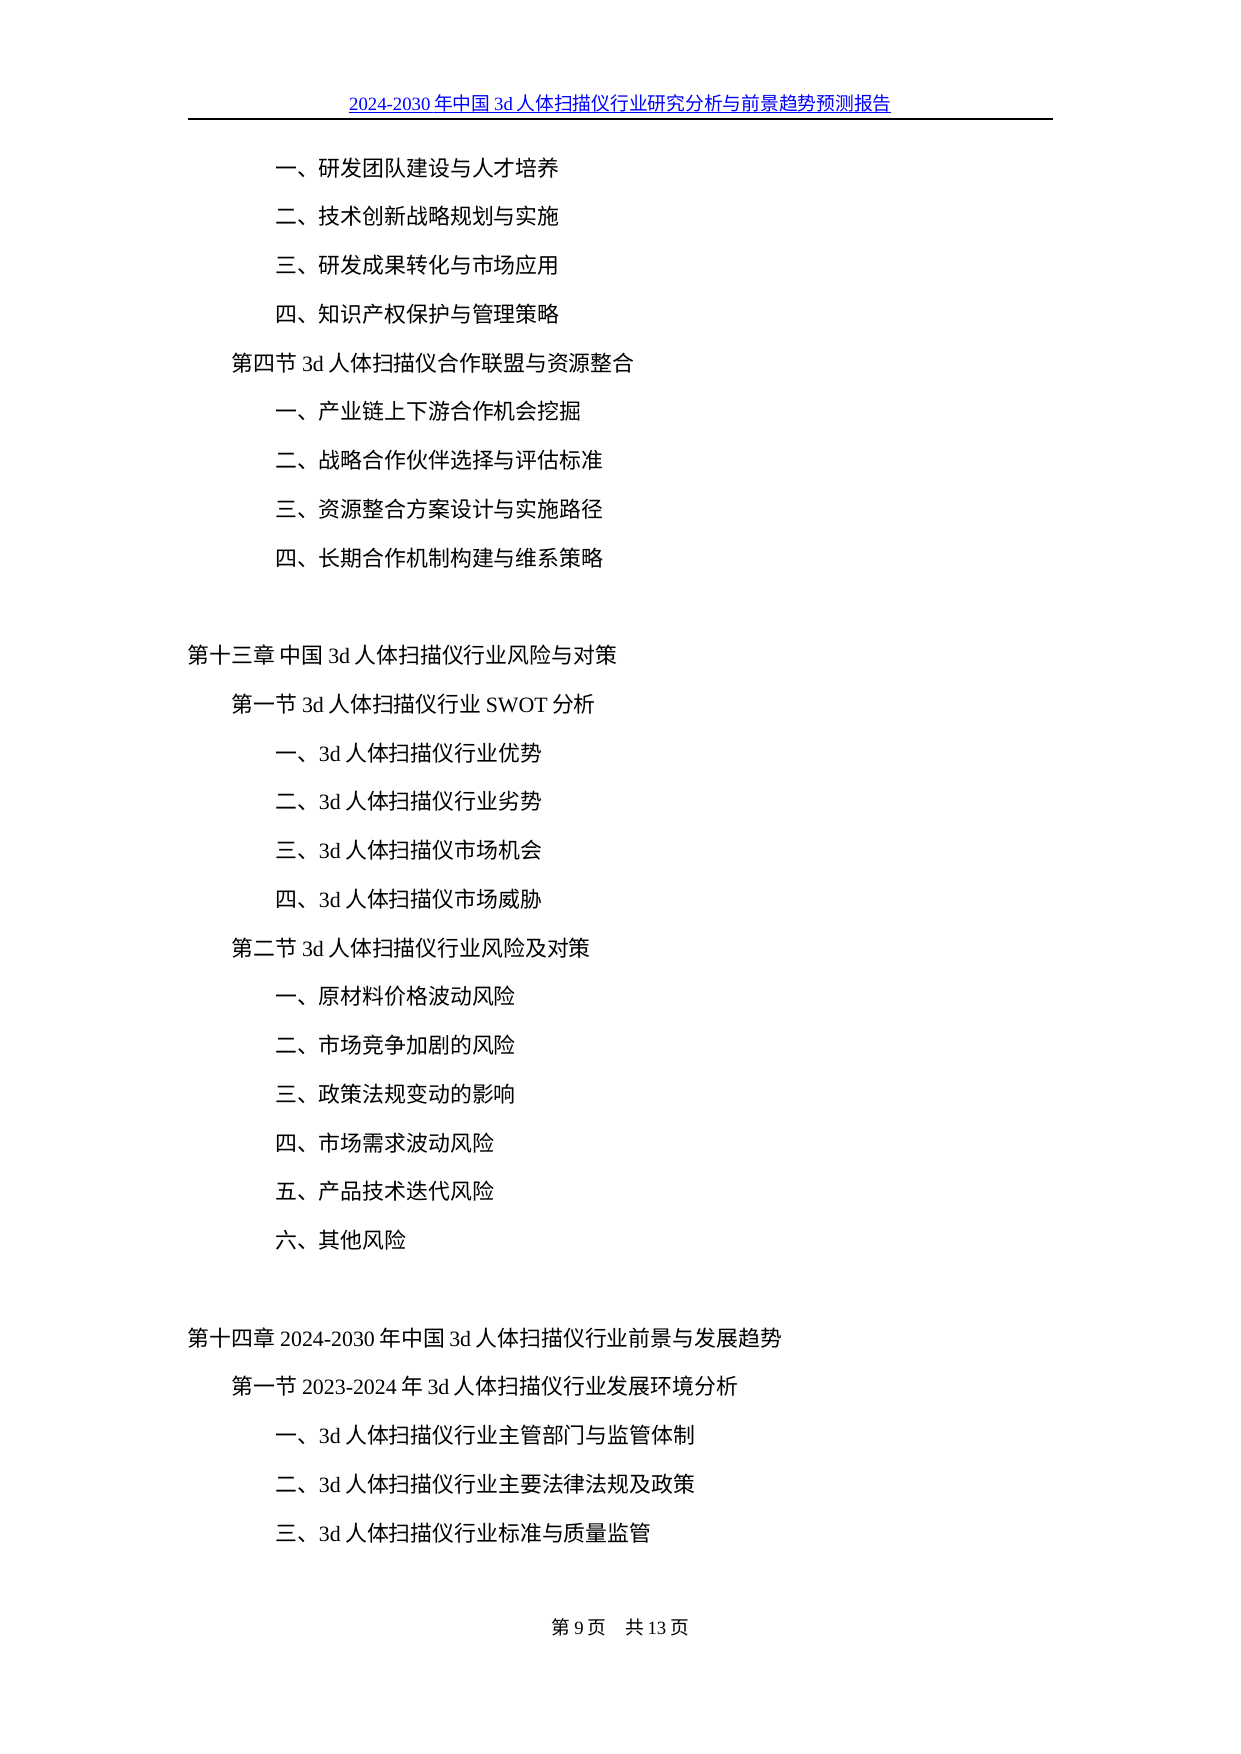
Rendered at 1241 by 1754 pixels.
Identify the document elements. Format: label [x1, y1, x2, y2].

text [187, 150, 1053, 1548]
